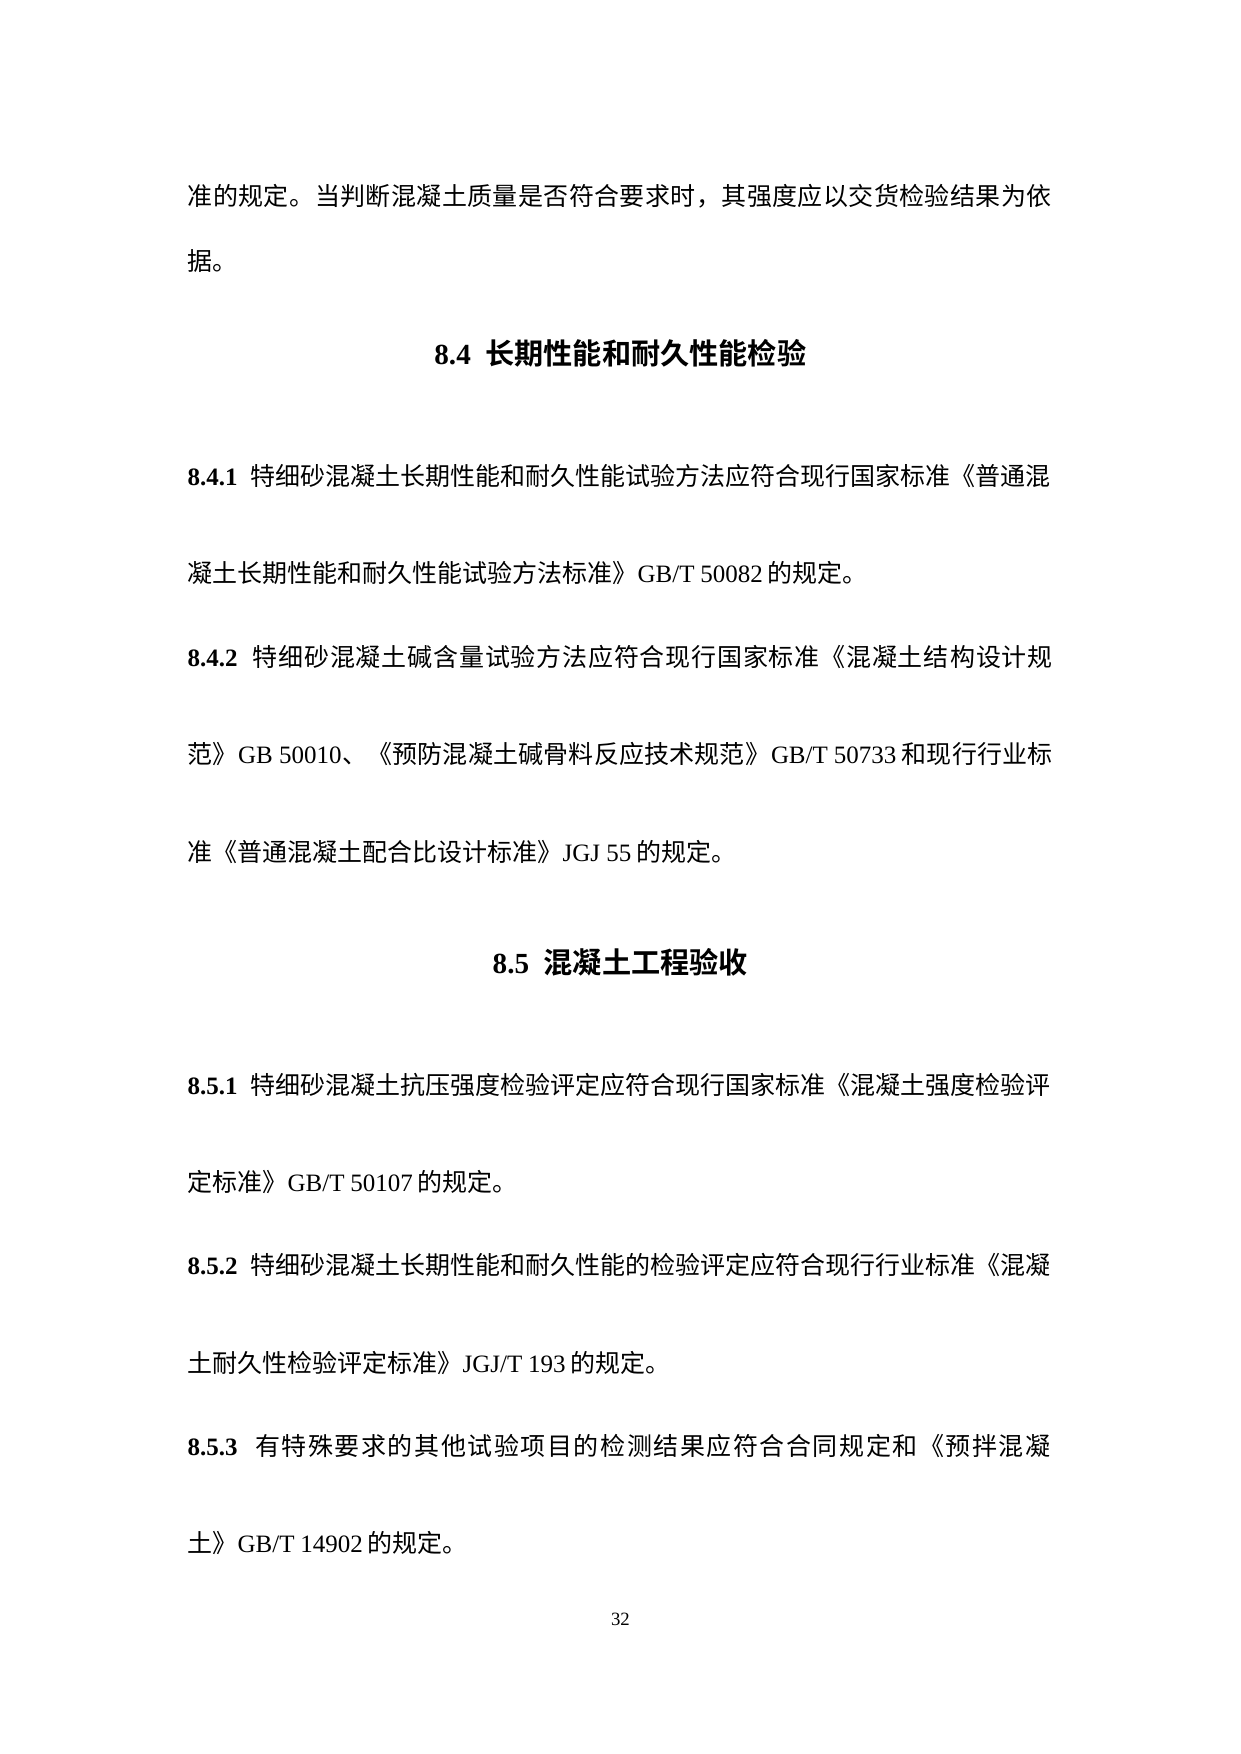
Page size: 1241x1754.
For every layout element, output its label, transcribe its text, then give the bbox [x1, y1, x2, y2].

text 8.5.1 特细砂混凝土抗压强度检验评定应符合现行国家标准《混凝土强度检验评定标准》GB/T 50107的规定。 [187, 1051, 1053, 1213]
text 8.5.2 特细砂混凝土长期性能和耐久性能的检验评定应符合现行行业标准《混凝土耐久性检验评定标准》JGJ/T 193的规定。 [187, 1231, 1053, 1394]
subtitle 8.5 混凝土工程验收 [187, 928, 1053, 993]
subtitle 8.4 长期性能和耐久性能检验 [187, 319, 1053, 384]
text 8.5.3 有特殊要求的其他试验项目的检测结果应符合合同规定和《预拌混凝土》GB/T 14902的规定。 [187, 1412, 1053, 1574]
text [187, 162, 1053, 292]
text 8.4.1 特细砂混凝土长期性能和耐久性能试验方法应符合现行国家标准《普通混凝土长期性能和耐久性能试验方法标准》GB/T 50082的规定。 [187, 442, 1053, 604]
text 8.4.2 特细砂混凝土碱含量试验方法应符合现行国家标准《混凝土结构设计规范》GB 50010、《预防混凝土碱骨料反应技术规范》GB/T 50733和现行行业标准《普通混凝土配合比设计标准》JGJ 55的规定。 [187, 623, 1053, 883]
